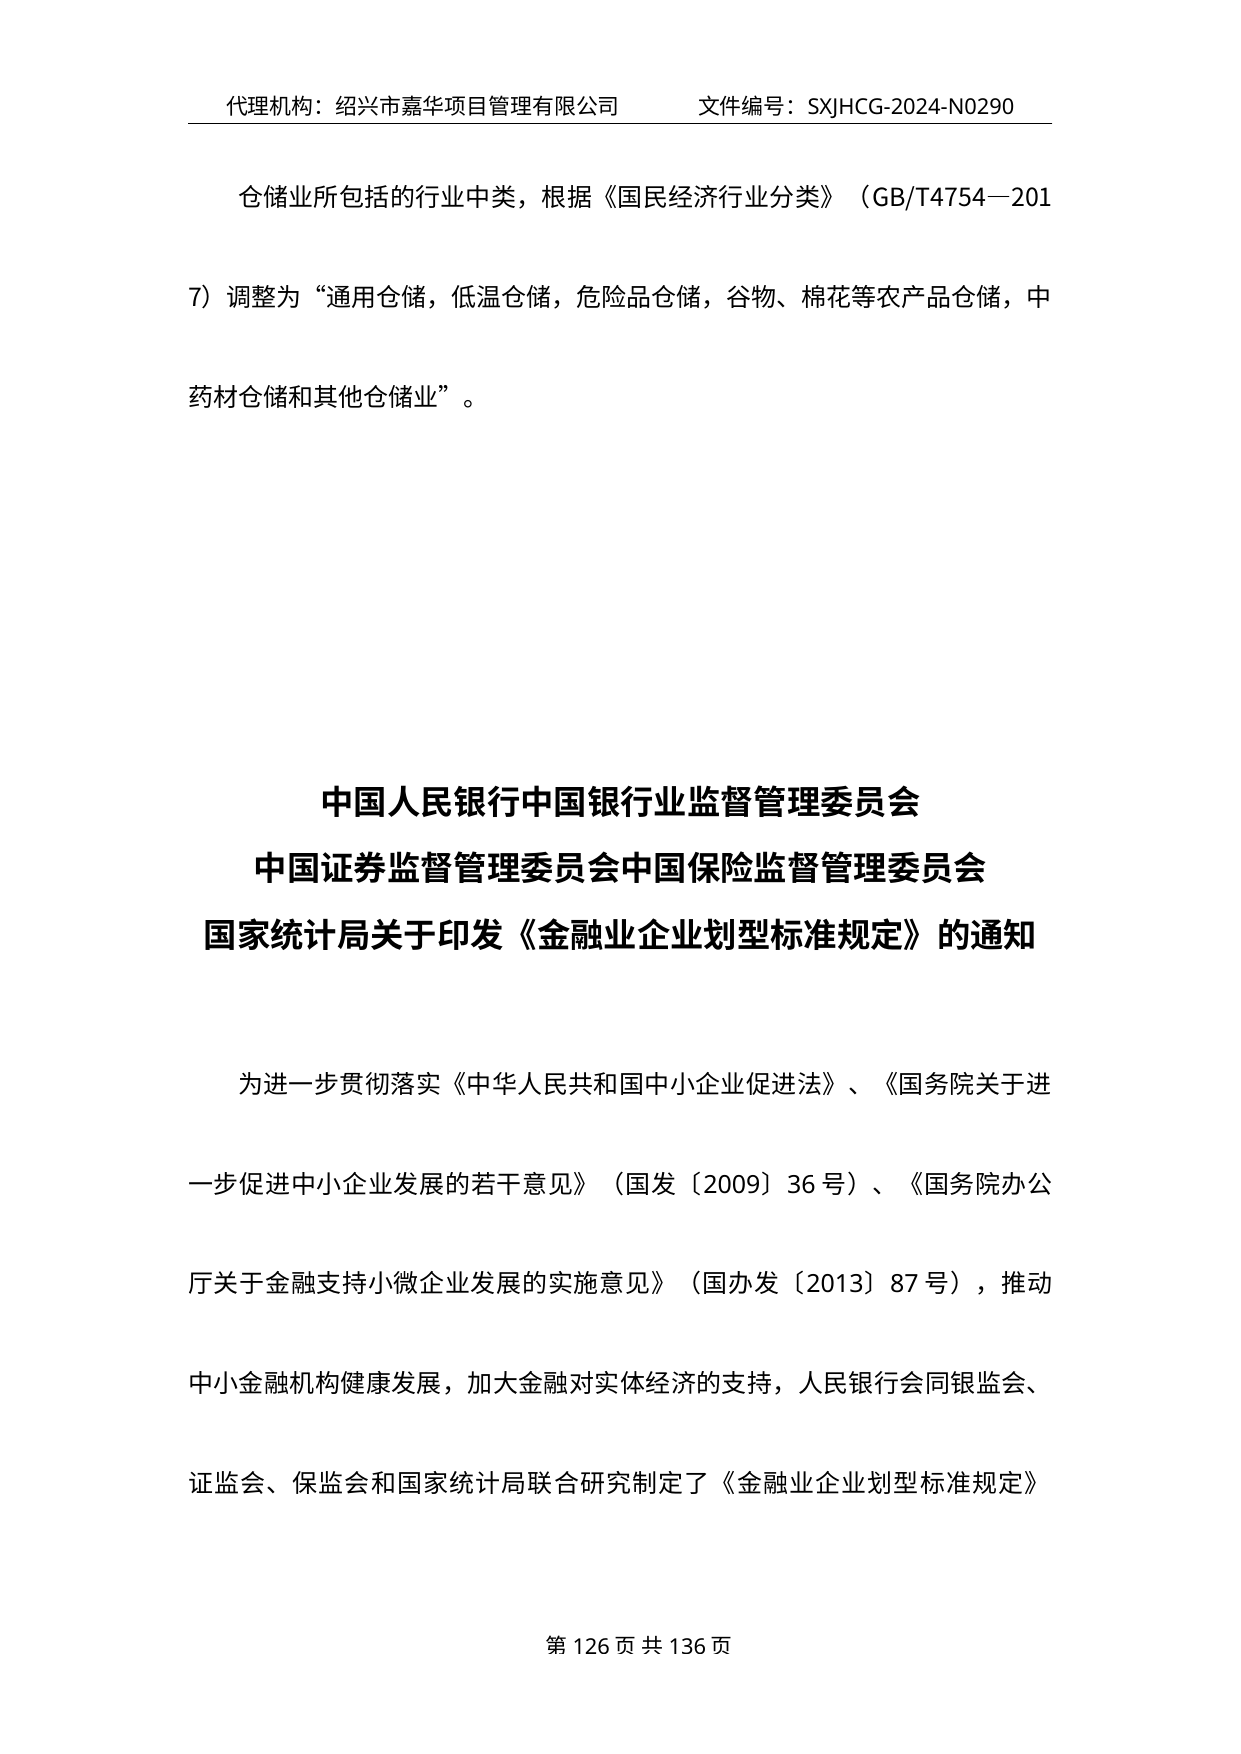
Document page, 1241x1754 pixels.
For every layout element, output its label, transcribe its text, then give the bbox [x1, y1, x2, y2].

text 中国人民银行中国银行业监督管理委员会 [188, 766, 1052, 833]
text 中国证券监督管理委员会中国保险监督管理委员会 [188, 833, 1052, 899]
text 仓储业所包括的行业中类，根据《国民经济行业分类》（GB/T4754—2017）调整为“通用仓储，低温仓储，危险品仓储，谷物、棉花等农产品仓储，中药材仓储和其他仓储业”。 [188, 162, 1052, 428]
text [188, 1049, 1052, 1514]
text 国家统计局关于印发《金融业企业划型标准规定》的通知 [188, 899, 1052, 966]
